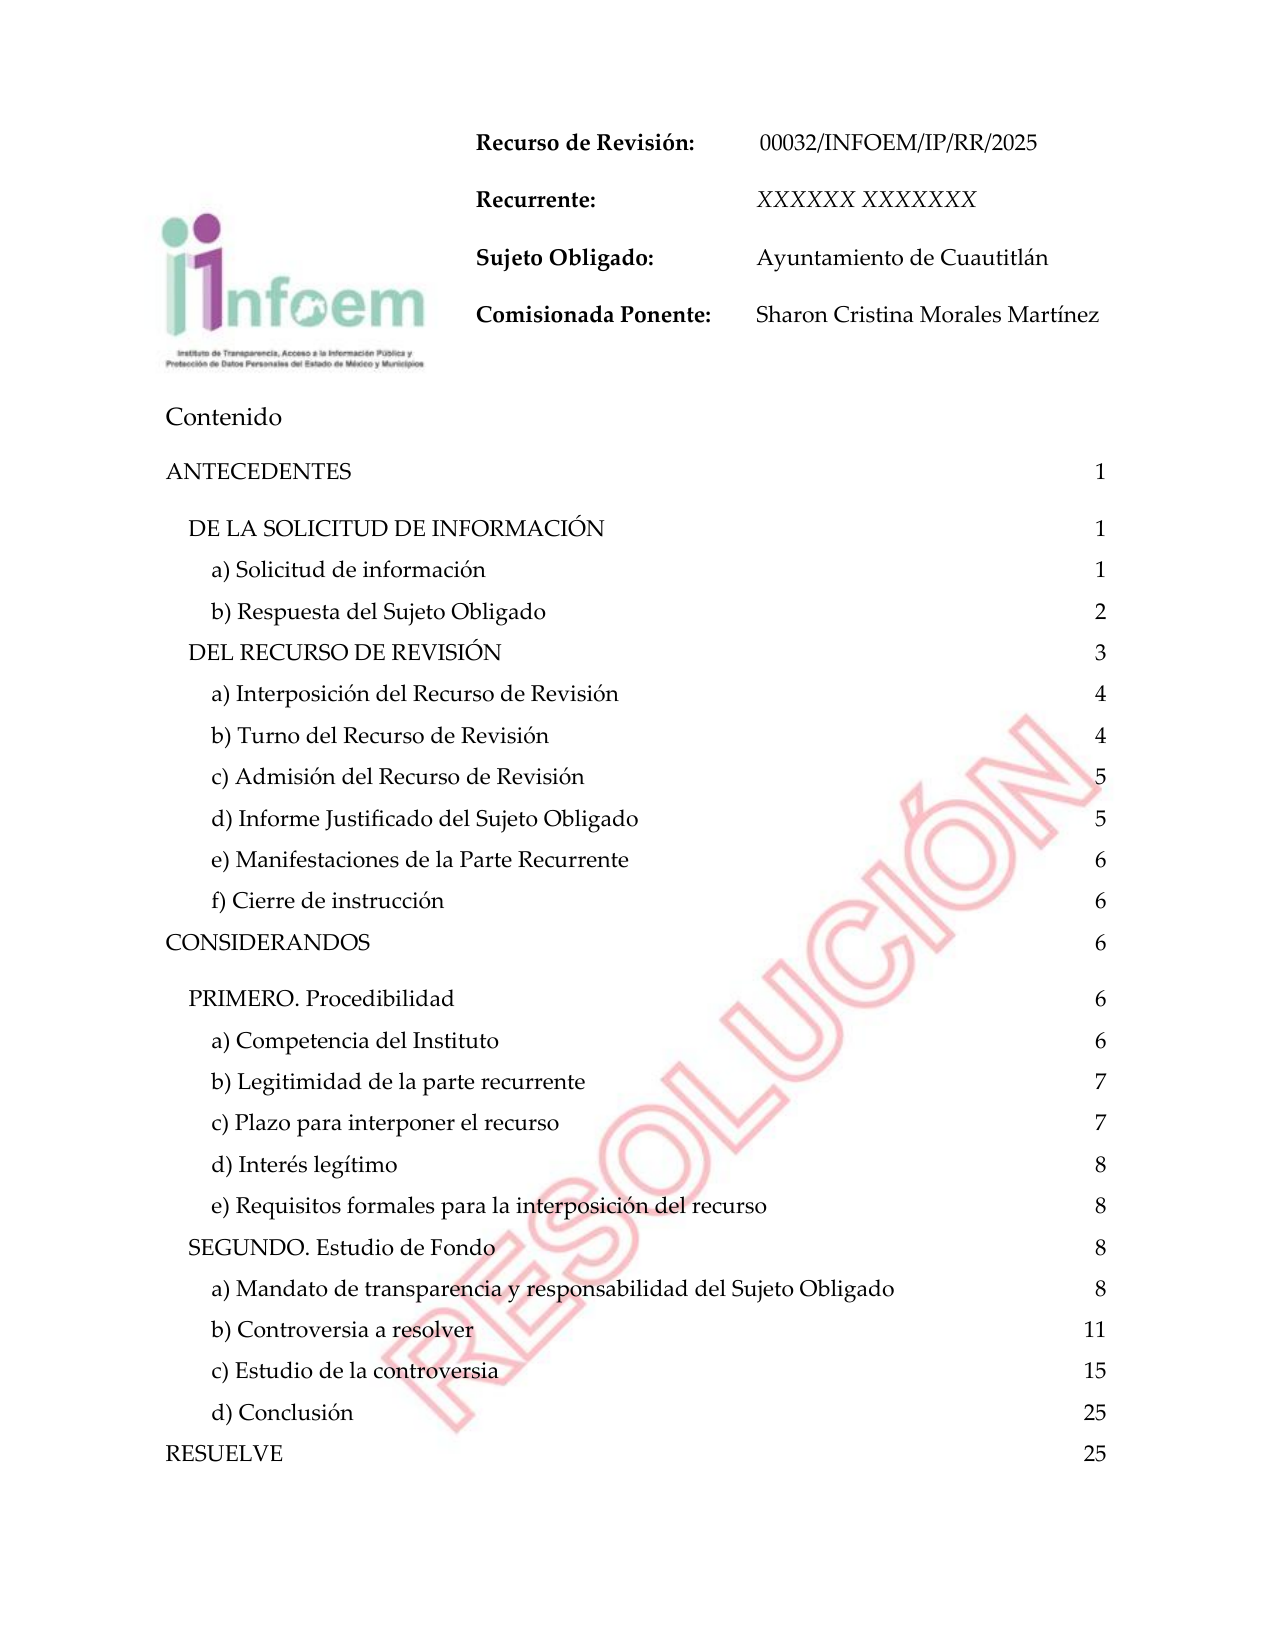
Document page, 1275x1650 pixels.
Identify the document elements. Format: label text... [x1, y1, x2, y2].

text Contenido [165, 399, 1107, 433]
picture [32, 148, 1275, 1650]
